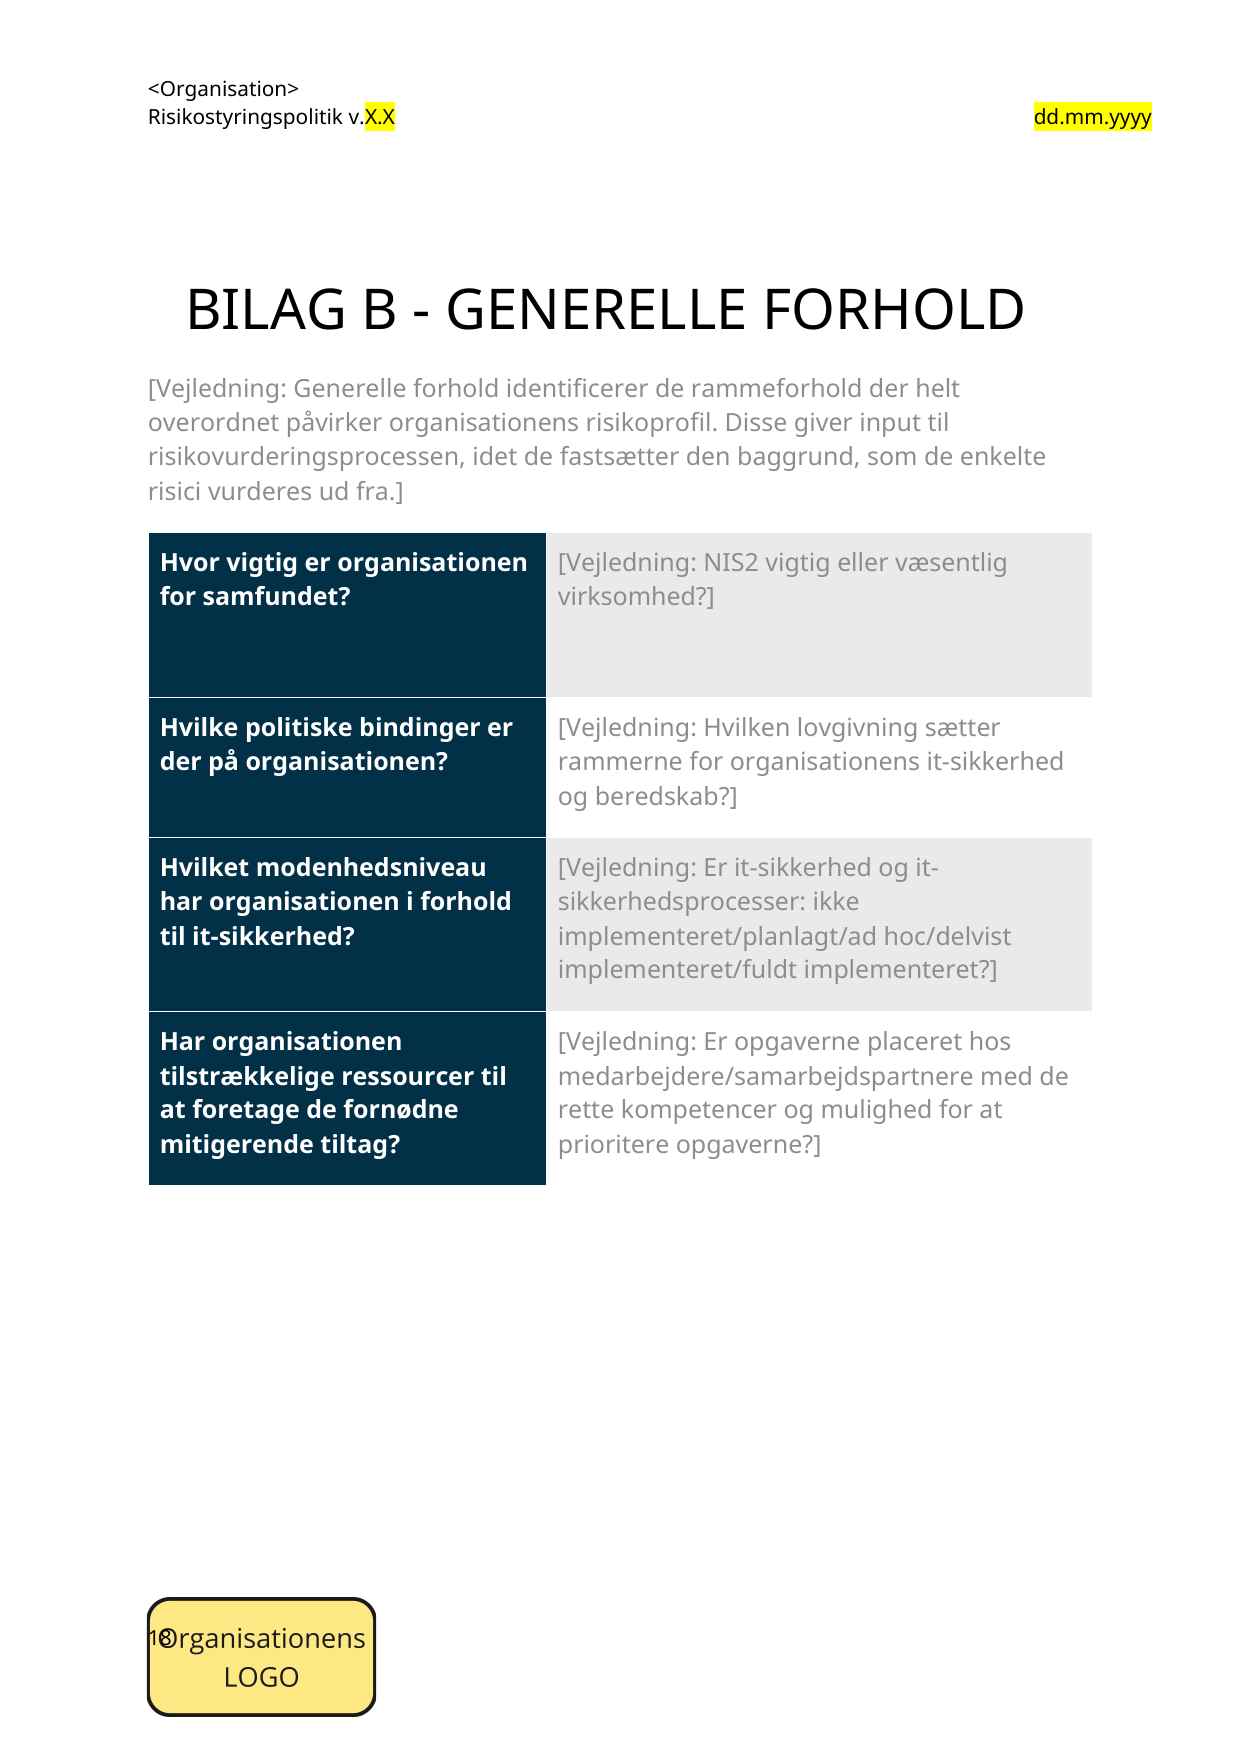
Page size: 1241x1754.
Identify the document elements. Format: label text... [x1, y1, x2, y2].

subtitle Bilag B - Generelle forhold [185, 269, 1092, 346]
table_cell [Vejledning: Er opgaverne placeret hos medarbejdere/samarbejdspartnere med de rette kompetencer og mulighed for at prioritere opgaverne?] [547, 1012, 1092, 1185]
table_cell Hvilke politiske bindinger er der på organisationen? [149, 698, 546, 837]
text [Vejledning: Generelle forhold identificerer de rammeforhold der helt overordnet påvirker organisationens risikoprofil. Disse giver input til risikovurderingsprocessen, idet de fastsætter den baggrund, som de enkelte risici vurderes ud fra.] [148, 371, 1092, 507]
picture [146, 1597, 377, 1717]
table_header [Vejledning: NIS2 vigtig eller væsentlig virksomhed?] [547, 533, 1092, 697]
table_cell [Vejledning: Hvilken lovgivning sætter rammerne for organisationens it-sikkerhed og beredskab?] [547, 698, 1092, 837]
table_header Hvor vigtig er organisationen for samfundet? [149, 533, 546, 697]
table_cell [Vejledning: Er it-sikkerhed og it-sikkerhedsprocesser: ikke implementeret/planlagt/ad hoc/delvist implementeret/fuldt implementeret?] [547, 838, 1092, 1011]
table_cell Har organisationen tilstrækkelige ressourcer til at foretage de fornødne mitigerende tiltag? [149, 1012, 546, 1185]
table_cell Hvilket modenhedsniveau har organisationen i forhold til it-sikkerhed? [149, 838, 546, 1011]
